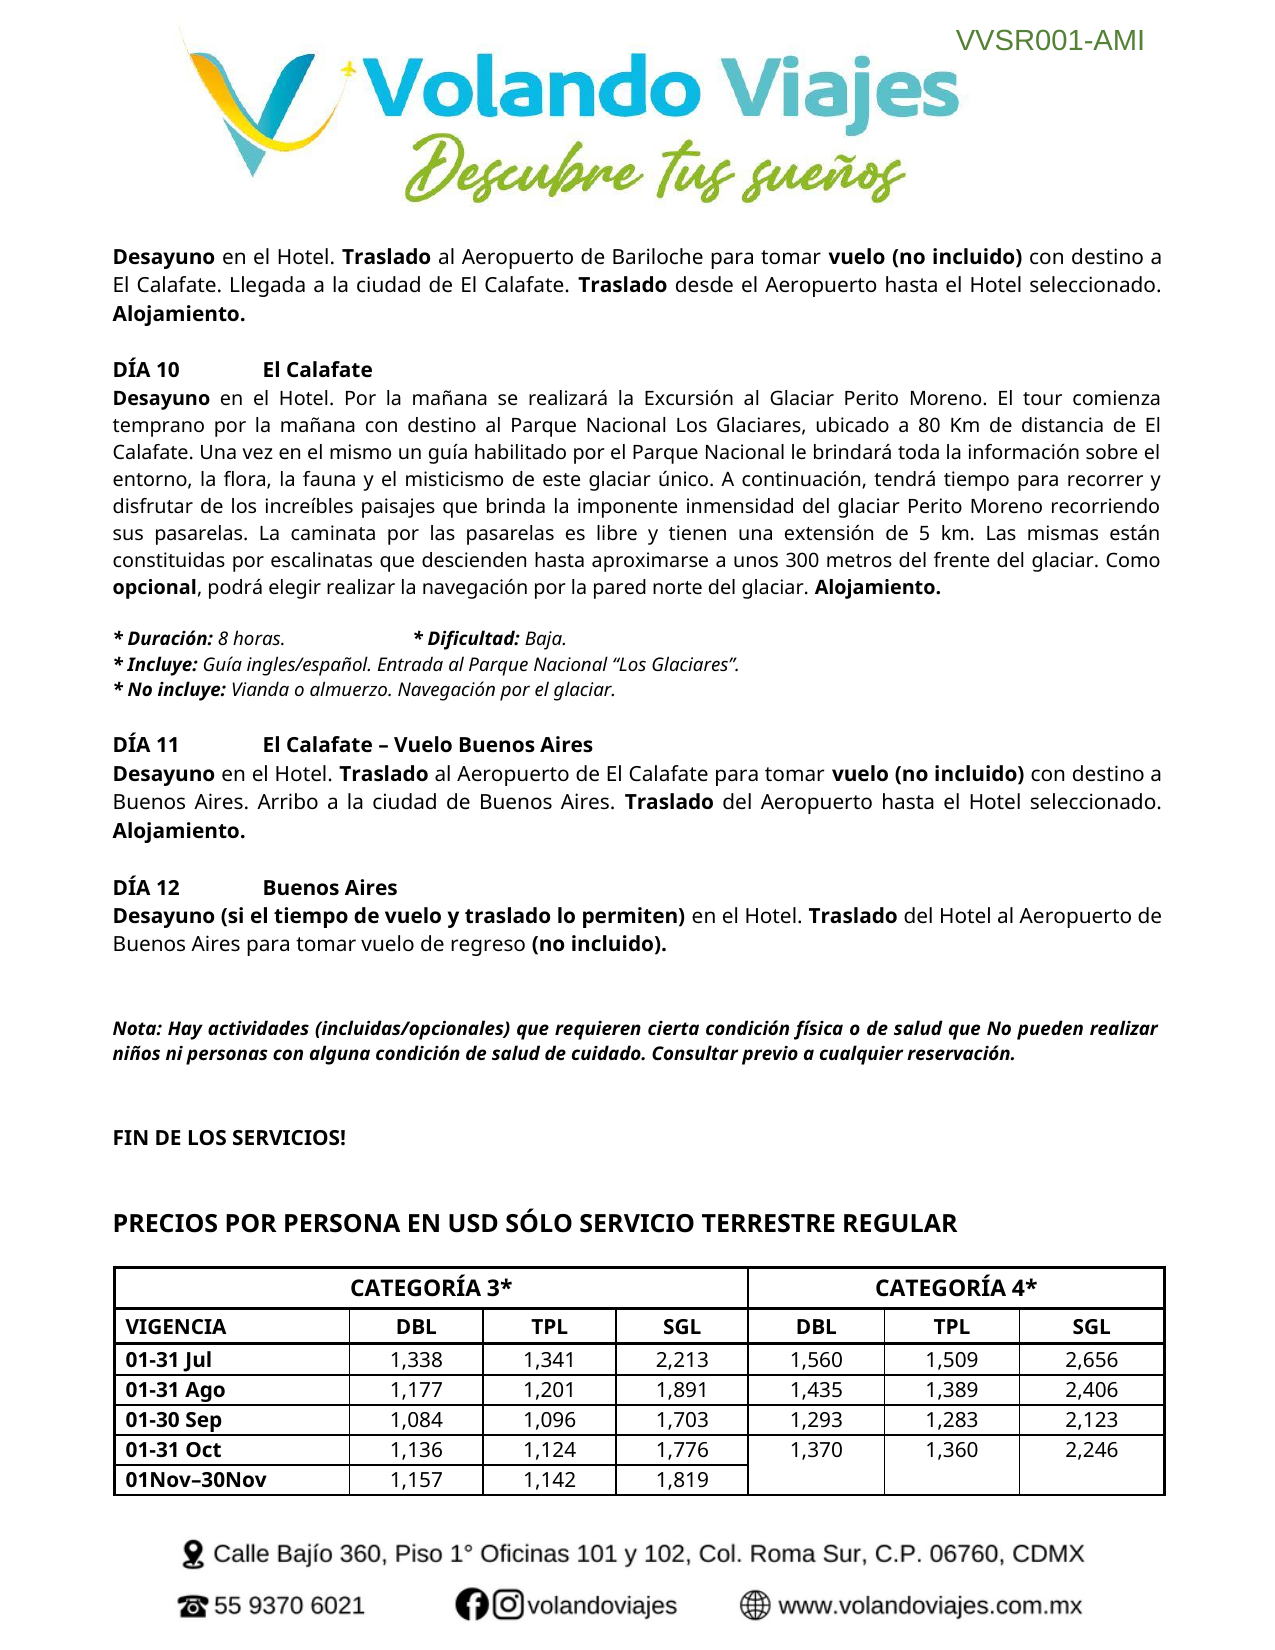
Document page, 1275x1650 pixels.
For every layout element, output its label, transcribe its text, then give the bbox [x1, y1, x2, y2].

table_cell VIGENCIA [116, 1310, 349, 1342]
table_cell 2,406 [1020, 1376, 1163, 1404]
table_header CATEGORÍA 4* [749, 1269, 1163, 1307]
table_cell 1,283 [885, 1406, 1019, 1434]
text Desayuno en el Hotel. Por la mañana se realizará la Excursión al Glaciar Perito Moreno. El tour comienza temprano por la mañana con destino al Parque Nacional Los Glaciares, ubicado a 80 Km de distancia de El Calafate. Una vez en el mismo un guía habilitado por el Parque Nacional le brindará toda la información sobre el entorno, la flora, la fauna y el misticismo de este glaciar único. A continuación, tendrá tiempo para recorrer y disfrutar de los increíbles paisajes que brinda la imponente inmensidad del glaciar Perito Moreno recorriendo sus pasarelas. La caminata por las pasarelas es libre y tienen una extensión de 5 km. Las mismas están constituidas por escalinatas que descienden hasta aproximarse a unos 300 metros del frente del glaciar. Como opcional, podrá elegir realizar la navegación por la pared norte del glaciar. Alojamiento. [112, 384, 1162, 600]
text Desayuno en el Hotel. Traslado al Aeropuerto de El Calafate para tomar vuelo (no incluido) con destino a Buenos Aires. Arribo a la ciudad de Buenos Aires. Traslado del Aeropuerto hasta el Hotel seleccionado. Alojamiento. [112, 759, 1162, 844]
text Nota: Hay actividades (incluidas/opcionales) que requieren cierta condición física o de salud que No pueden realizar niños ni personas con alguna condición de salud de cuidado. Consultar previo a cualquier reservación. [112, 1015, 1162, 1066]
table_cell 1,201 [484, 1376, 615, 1404]
table_cell DBL [749, 1310, 884, 1342]
table_cell SGL [1020, 1310, 1163, 1342]
text * Duración: 8 horas. * Dificultad: Baja. [112, 625, 1162, 651]
text Desayuno en el Hotel. Traslado al Aeropuerto de Bariloche para tomar vuelo (no incluido) con destino a El Calafate. Llegada a la ciudad de El Calafate. Traslado desde el Aeropuerto hasta el Hotel seleccionado. Alojamiento. [112, 242, 1162, 327]
table_cell 1,389 [885, 1376, 1019, 1404]
table_cell 1,370 [749, 1436, 884, 1494]
table_cell 1,157 [350, 1466, 482, 1494]
table_cell 1,509 [885, 1345, 1019, 1374]
table_cell TPL [885, 1310, 1019, 1342]
table_cell 1,560 [749, 1345, 884, 1374]
table_cell TPL [484, 1310, 615, 1342]
table_cell 1,360 [885, 1436, 1019, 1494]
text * No incluye: Vianda o almuerzo. Navegación por el glaciar. [112, 676, 1162, 702]
text DÍA 12 Buenos Aires [112, 873, 1162, 901]
table_cell 2,246 [1020, 1436, 1163, 1494]
text * Incluye: Guía ingles/español. Entrada al Parque Nacional “Los Glaciares”. [112, 651, 1162, 676]
table_cell 1,703 [617, 1406, 747, 1434]
table_cell 01-31 Jul [116, 1345, 349, 1374]
text DÍA 11 El Calafate – Vuelo Buenos Aires [112, 730, 1162, 759]
table_header CATEGORÍA 3* [116, 1269, 747, 1307]
table_cell 1,435 [749, 1376, 884, 1404]
table_cell 2,213 [617, 1345, 747, 1374]
table_cell 1,819 [617, 1466, 747, 1494]
table_cell 1,177 [350, 1376, 482, 1404]
table_cell 2,123 [1020, 1406, 1163, 1434]
picture [169, 6, 976, 210]
table_cell 1,891 [617, 1376, 747, 1404]
table_cell 1,124 [484, 1436, 615, 1464]
text FIN DE LOS SERVICIOS! [112, 1123, 1162, 1151]
table_cell 1,338 [350, 1345, 482, 1374]
table_cell SGL [617, 1310, 747, 1342]
table_cell 1,096 [484, 1406, 615, 1434]
table_cell 1,776 [617, 1436, 747, 1464]
table_cell 01-31 Ago [116, 1376, 349, 1404]
table_cell 01-30 Sep [116, 1406, 349, 1434]
table_cell 1,084 [350, 1406, 482, 1434]
table_cell 1,142 [484, 1466, 615, 1494]
picture [112, 1512, 1163, 1646]
table_cell 01-31 Oct [116, 1436, 349, 1464]
text Desayuno (si el tiempo de vuelo y traslado lo permiten) en el Hotel. Traslado del Hotel al Aeropuerto de Buenos Aires para tomar vuelo de regreso (no incluido). [112, 901, 1162, 958]
table_cell 2,656 [1020, 1345, 1163, 1374]
text PRECIOS POR PERSONA EN USD SÓLO SERVICIO TERRESTRE REGULAR [112, 1206, 1162, 1240]
text DÍA 10 El Calafate [112, 356, 1162, 384]
table_cell DBL [350, 1310, 482, 1342]
table_cell 1,293 [749, 1406, 884, 1434]
table_cell 1,136 [350, 1436, 482, 1464]
table_cell 01Nov–30Nov [116, 1466, 349, 1494]
table_cell 1,341 [484, 1345, 615, 1374]
